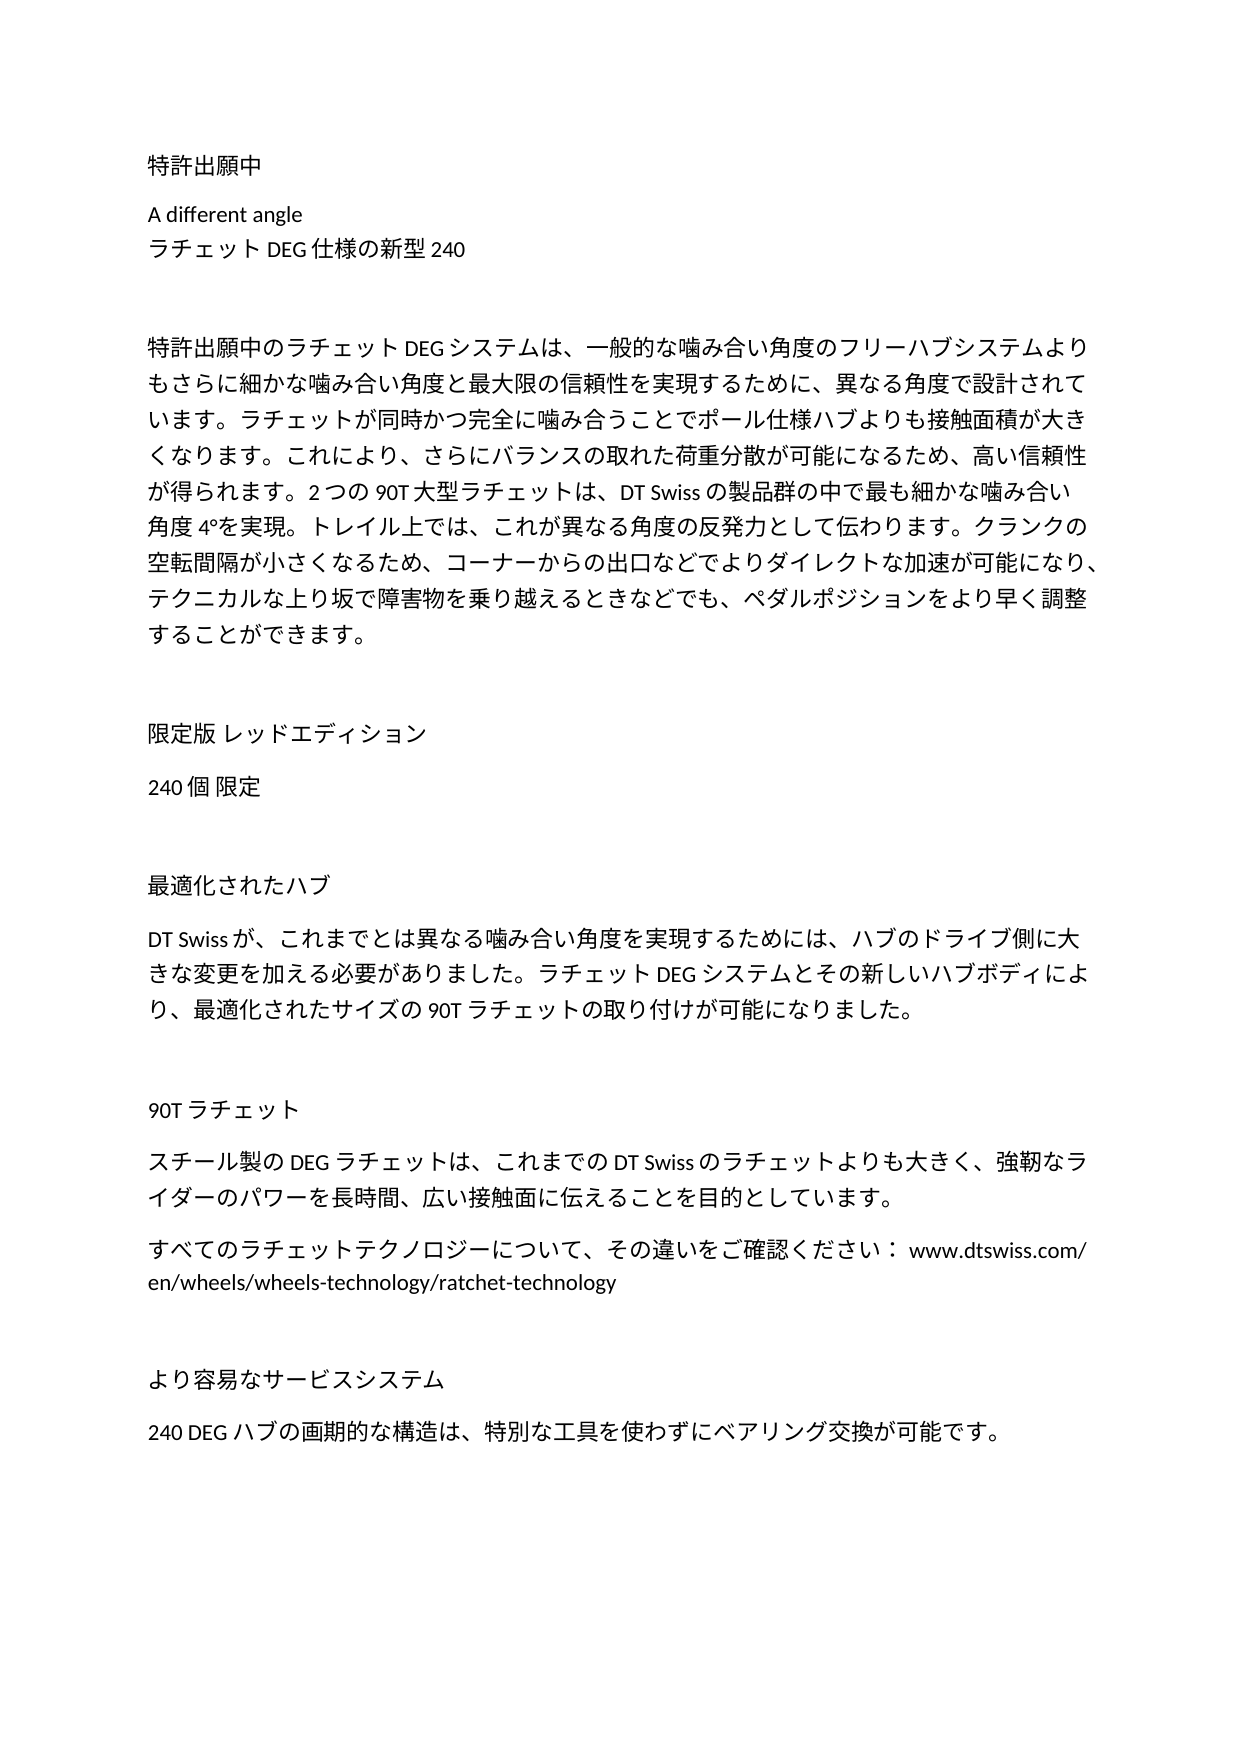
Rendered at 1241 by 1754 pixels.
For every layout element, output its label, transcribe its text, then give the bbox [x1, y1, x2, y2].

text より容易なサービスシステム [148, 1362, 1093, 1395]
text スチール製のDEGラチェットは、これまでのDT Swissのラチェットよりも大きく、強靭なライダーのパワーを長時間、広い接触面に伝えることを目的としています。 [148, 1144, 1093, 1213]
text 限定版 レッドエディション [148, 716, 1093, 749]
text A different angle ラチェットDEG仕様の新型240 [148, 200, 1093, 264]
text DT Swissが、これまでとは異なる噛み合い角度を実現するためには、ハブのドライブ側に大きな変更を加える必要がありました。ラチェットDEGシステムとその新しいハブボディにより、最適化されたサイズの90Tラチェットの取り付けが可能になりました。 [148, 921, 1093, 1025]
text 特許出願中 [148, 148, 1093, 181]
text 90Tラチェット [148, 1092, 1093, 1125]
text 240個 限定 [148, 769, 1093, 802]
text 最適化されたハブ [148, 868, 1093, 901]
text 240 DEGハブの画期的な構造は、特別な工具を使わずにベアリング交換が可能です。 [148, 1414, 1093, 1447]
text 特許出願中のラチェットDEGシステムは、一般的な噛み合い角度のフリーハブシステムよりもさらに細かな噛み合い角度と最大限の信頼性を実現するために、異なる角度で設計されています。ラチェットが同時かつ完全に噛み合うことでポール仕様ハブよりも接触面積が大きくなります。これにより、さらにバランスの取れた荷重分散が可能になるため、高い信頼性が得られます。2つの90T大型ラチェットは、DT Swissの製品群の中で最も細かな噛み合い角度4°を実現。トレイル上では、これが異なる角度の反発力として伝わります。クランクの空転間隔が小さくなるため、コーナーからの出口などでよりダイレクトな加速が可能になり、テクニカルな上り坂で障害物を乗り越えるときなどでも、ペダルポジションをより早く調整することができます。 [148, 330, 1093, 650]
text すべてのラチェットテクノロジーについて、その違いをご確認ください： www.dtswiss.com/en/wheels/wheels-technology/ratchet-technology [148, 1232, 1093, 1296]
